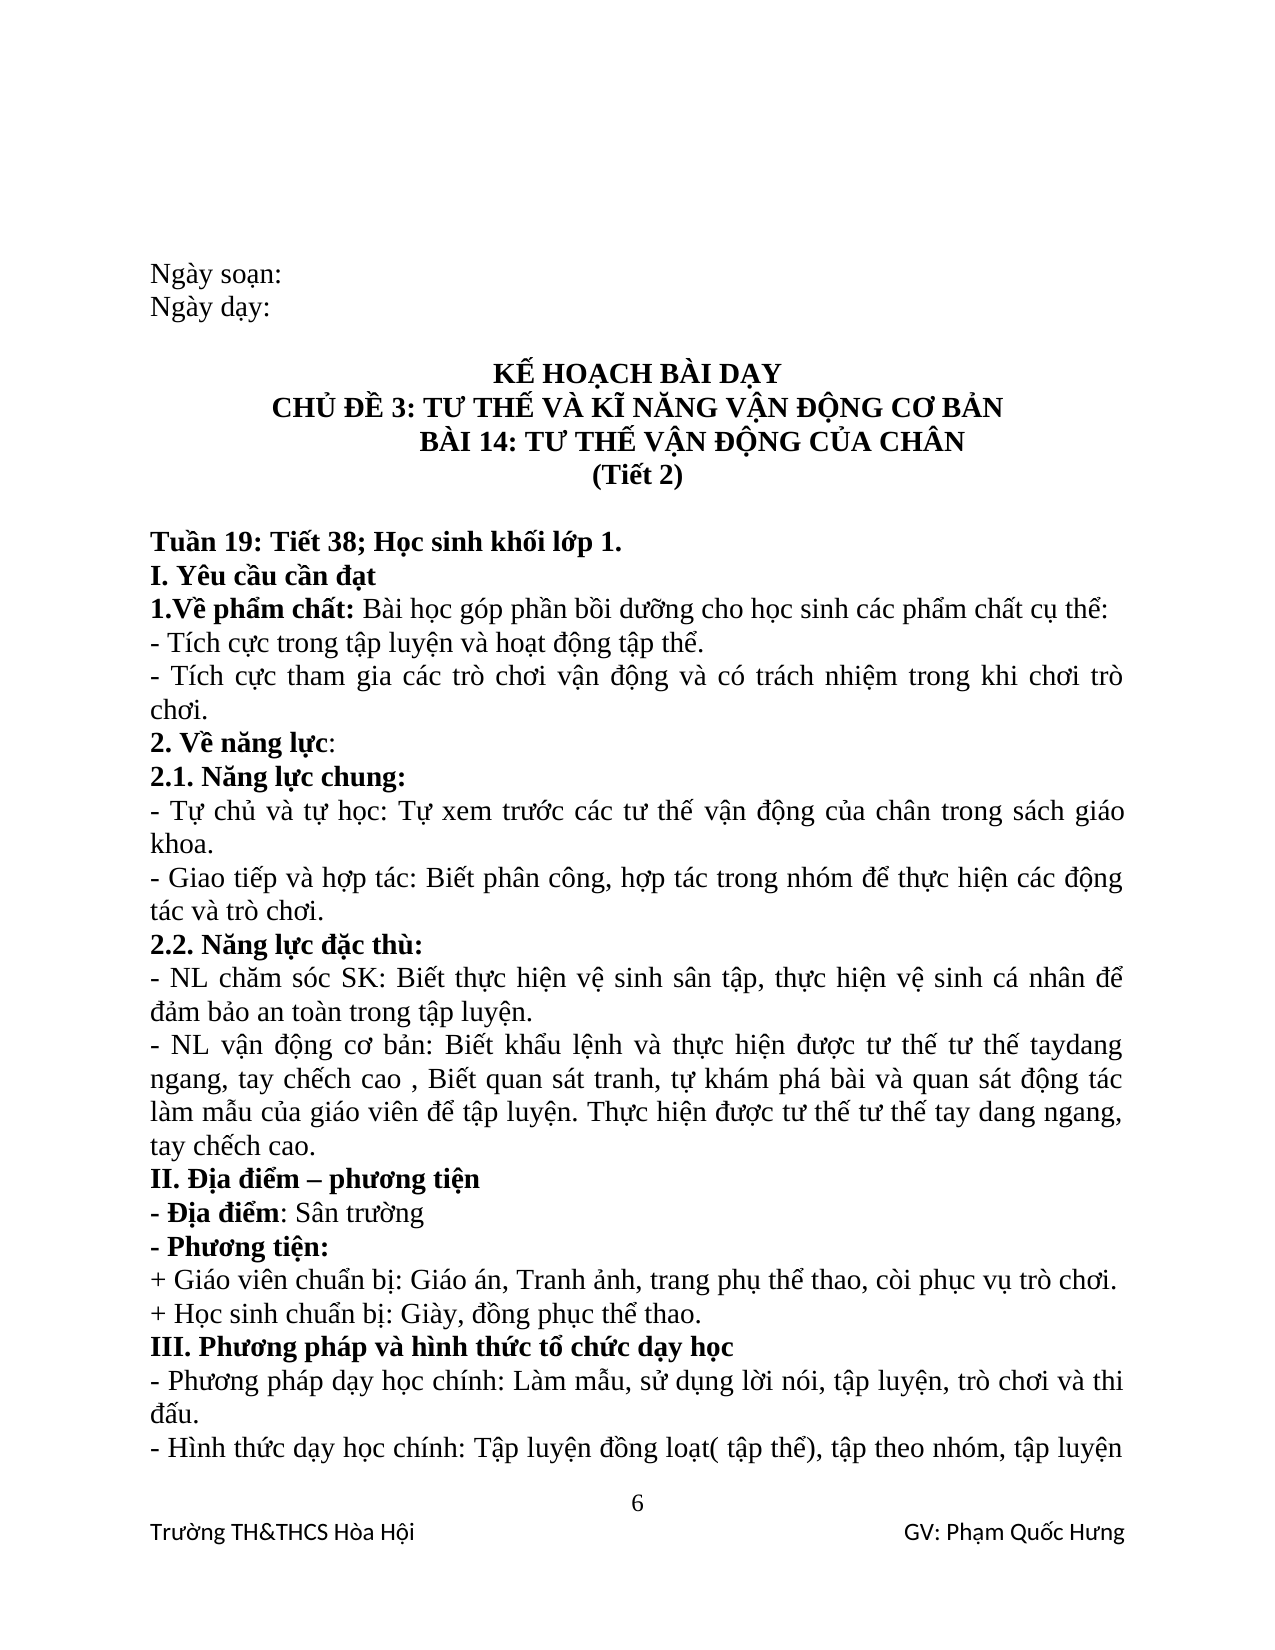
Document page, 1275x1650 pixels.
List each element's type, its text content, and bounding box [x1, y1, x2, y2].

text 2. Về năng lực: [150, 726, 1125, 759]
text KẾ HOẠCH BÀI DẠY [150, 357, 1125, 390]
text I. Yêu cầu cần đạt [150, 558, 1125, 591]
text CHỦ ĐỀ 3: TƯ THẾ VÀ KĨ NĂNG VẬN ĐỘNG CƠ BẢN [150, 390, 1125, 424]
text III. Phương pháp và hình thức tổ chức dạy học [150, 1329, 1125, 1363]
text Ngày soạn: [150, 256, 1125, 289]
text 2.1. Năng lực chung: [150, 759, 1125, 793]
text - NL chăm sóc SK: Biết thực hiện vệ sinh sân tập, thực hiện vệ sinh cá nhân để đảm bảo an toàn trong tập luyện. [150, 960, 1125, 1027]
text (Tiết 2) [150, 457, 1125, 491]
text Tuần 19: Tiết 38; Học sinh khối lớp 1. [150, 524, 1125, 558]
text 1.Về phẩm chất: Bài học góp phần bồi dưỡng cho học sinh các phẩm chất cụ thể: [150, 591, 1125, 625]
text - Phương tiện: [150, 1229, 1125, 1262]
text + Học sinh chuẩn bị: Giày, đồng phục thể thao. [150, 1296, 1125, 1329]
text - Tự chủ và tự học: Tự xem trước các tư thế vận động của chân trong sách giáo khoa. [150, 793, 1125, 860]
text BÀI 14: TƯ THẾ VẬN ĐỘNG CỦA CHÂN [150, 424, 1125, 457]
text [150, 1430, 1125, 1463]
text II. Địa điểm – phương tiện [150, 1162, 1125, 1195]
text - Địa điểm: Sân trường [150, 1195, 1125, 1229]
text Ngày dạy: [150, 289, 1125, 323]
text + Giáo viên chuẩn bị: Giáo án, Tranh ảnh, trang phụ thể thao, còi phục vụ trò chơi. [150, 1262, 1125, 1296]
text - Phương pháp dạy học chính: Làm mẫu, sử dụng lời nói, tập luyện, trò chơi và thi đấu. [150, 1363, 1125, 1430]
text - NL vận động cơ bản: Biết khẩu lệnh và thực hiện được tư thế tư thế taydang ngang, tay chếch cao , Biết quan sát tranh, tự khám phá bài và quan sát động tác làm mẫu của giáo viên để tập luyện. Thực hiện được tư thế tư thế tay dang ngang, tay chếch cao. [150, 1027, 1125, 1162]
text - Tích cực tham gia các trò chơi vận động và có trách nhiệm trong khi chơi trò chơi. [150, 658, 1125, 726]
text - Giao tiếp và hợp tác: Biết phân công, hợp tác trong nhóm để thực hiện các động tác và trò chơi. [150, 860, 1125, 927]
text - Tích cực trong tập luyện và hoạt động tập thể. [150, 625, 1125, 658]
text 2.2. Năng lực đặc thù: [150, 927, 1125, 960]
